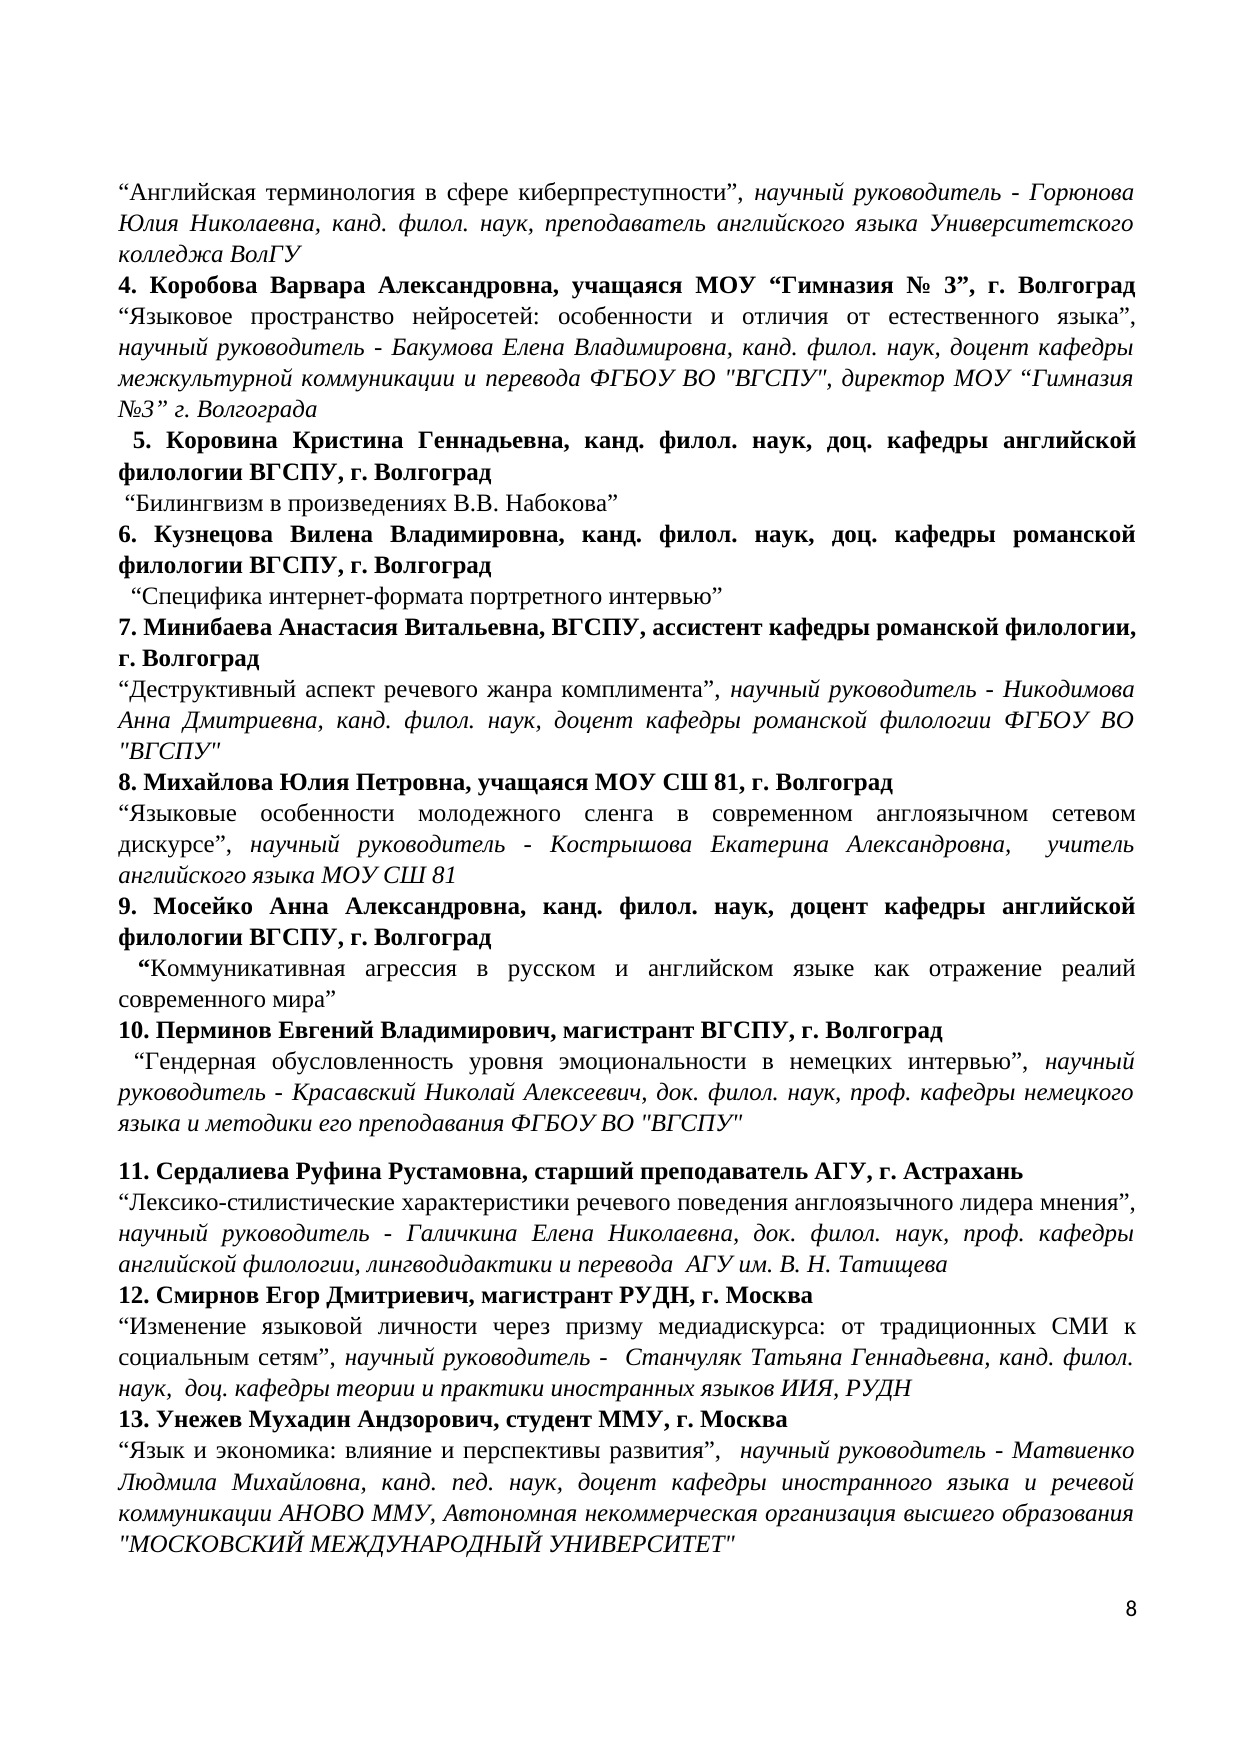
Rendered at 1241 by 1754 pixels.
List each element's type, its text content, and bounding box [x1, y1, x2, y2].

text 13. Унежев Мухадин Андзорович, студент ММУ, г. Москва [118, 1404, 1137, 1433]
text “Языковые особенности молодежного сленга в современном англоязычном сетевом дискурсе”, научный руководитель - Кострышова Екатерина Александровна, учитель английского языка МОУ СШ 81 [118, 798, 1137, 889]
text 9. Мосейко Анна Александровна, канд. филол. наук, доцент кафедры английской филологии ВГСПУ, г. Волгоград [118, 891, 1137, 951]
text 6. Кузнецова Вилена Владимировна, канд. филол. наук, доц. кафедры романской филологии ВГСПУ, г. Волгоград [118, 519, 1137, 578]
text “Изменение языковой личности через призму медиадискурса: от традиционных СМИ к социальным сетям”, научный руководитель - Станчуляк Татьяна Геннадьевна, канд. филол. наук, доц. кафедры теории и практики иностранных языков ИИЯ, РУДН [118, 1311, 1137, 1402]
text “Специфика интернет-формата портретного интервью” [118, 581, 1137, 609]
text 4. Коробова Варвара Александровна, учащаяся МОУ “Гимназия № 3”, г. Волгоград “Языковое пространство нейросетей: особенности и отличия от естественного языка”, научный руководитель - Бакумова Елена Владимировна, канд. филол. наук, доцент кафедры межкультурной коммуникации и перевода ФГБОУ ВО "ВГСПУ", директор МОУ “Гимназия №3” г. Волгограда [118, 270, 1137, 423]
text “Билингвизм в произведениях В.В. Набокова” [118, 488, 1137, 516]
text “Гендерная обусловленность уровня эмоциональности в немецких интервью”, научный руководитель - Красавский Николай Алексеевич, док. филол. наук, проф. кафедры немецкого языка и методики его преподавания ФГБОУ ВО "ВГСПУ" [118, 1046, 1137, 1137]
text 12. Смирнов Егор Дмитриевич, магистрант РУДН, г. Москва [118, 1280, 1137, 1309]
text 10. Перминов Евгений Владимирович, магистрант ВГСПУ, г. Волгоград [118, 1015, 1137, 1044]
text 7. Минибаева Анастасия Витальевна, ВГСПУ, ассистент кафедры романской филологии, г. Волгоград [118, 612, 1137, 672]
text 8. Михайлова Юлия Петровна, учащаяся МОУ СШ 81, г. Волгоград [118, 767, 1137, 796]
text “Деструктивный аспект речевого жанра комплимента”, научный руководитель - Никодимова Анна Дмитриевна, канд. филол. наук, доцент кафедры романской филологии ФГБОУ ВО "ВГСПУ" [118, 674, 1137, 765]
text “Английская терминология в сфере киберпреступности”, научный руководитель - Горюнова Юлия Николаевна, канд. филол. наук, преподаватель английского языка Университетского колледжа ВолГУ [118, 177, 1137, 268]
text “Язык и экономика: влияние и перспективы развития”, научный руководитель - Матвиенко Людмила Михайловна, канд. пед. наук, доцент кафедры иностранного языка и речевой коммуникации АНОВО ММУ, Автономная некоммерческая организация высшего образования "МОСКОВСКИЙ МЕЖДУНАРОДНЫЙ УНИВЕРСИТЕТ" [118, 1436, 1137, 1557]
text 11. Сердалиева Руфина Рустамовна, старший преподаватель АГУ, г. Астрахань [118, 1156, 1137, 1185]
text “Лексико-стилистические характеристики речевого поведения англоязычного лидера мнения”, научный руководитель - Галичкина Елена Николаевна, док. филол. наук, проф. кафедры английской филологии, лингводидактики и перевода АГУ им. В. Н. Татищева [118, 1187, 1137, 1278]
text “Коммуникативная агрессия в русском и английском языке как отражение реалий современного мира” [118, 953, 1137, 1013]
text 5. Коровина Кристина Геннадьевна, канд. филол. наук, доц. кафедры английской филологии ВГСПУ, г. Волгоград [118, 426, 1137, 485]
